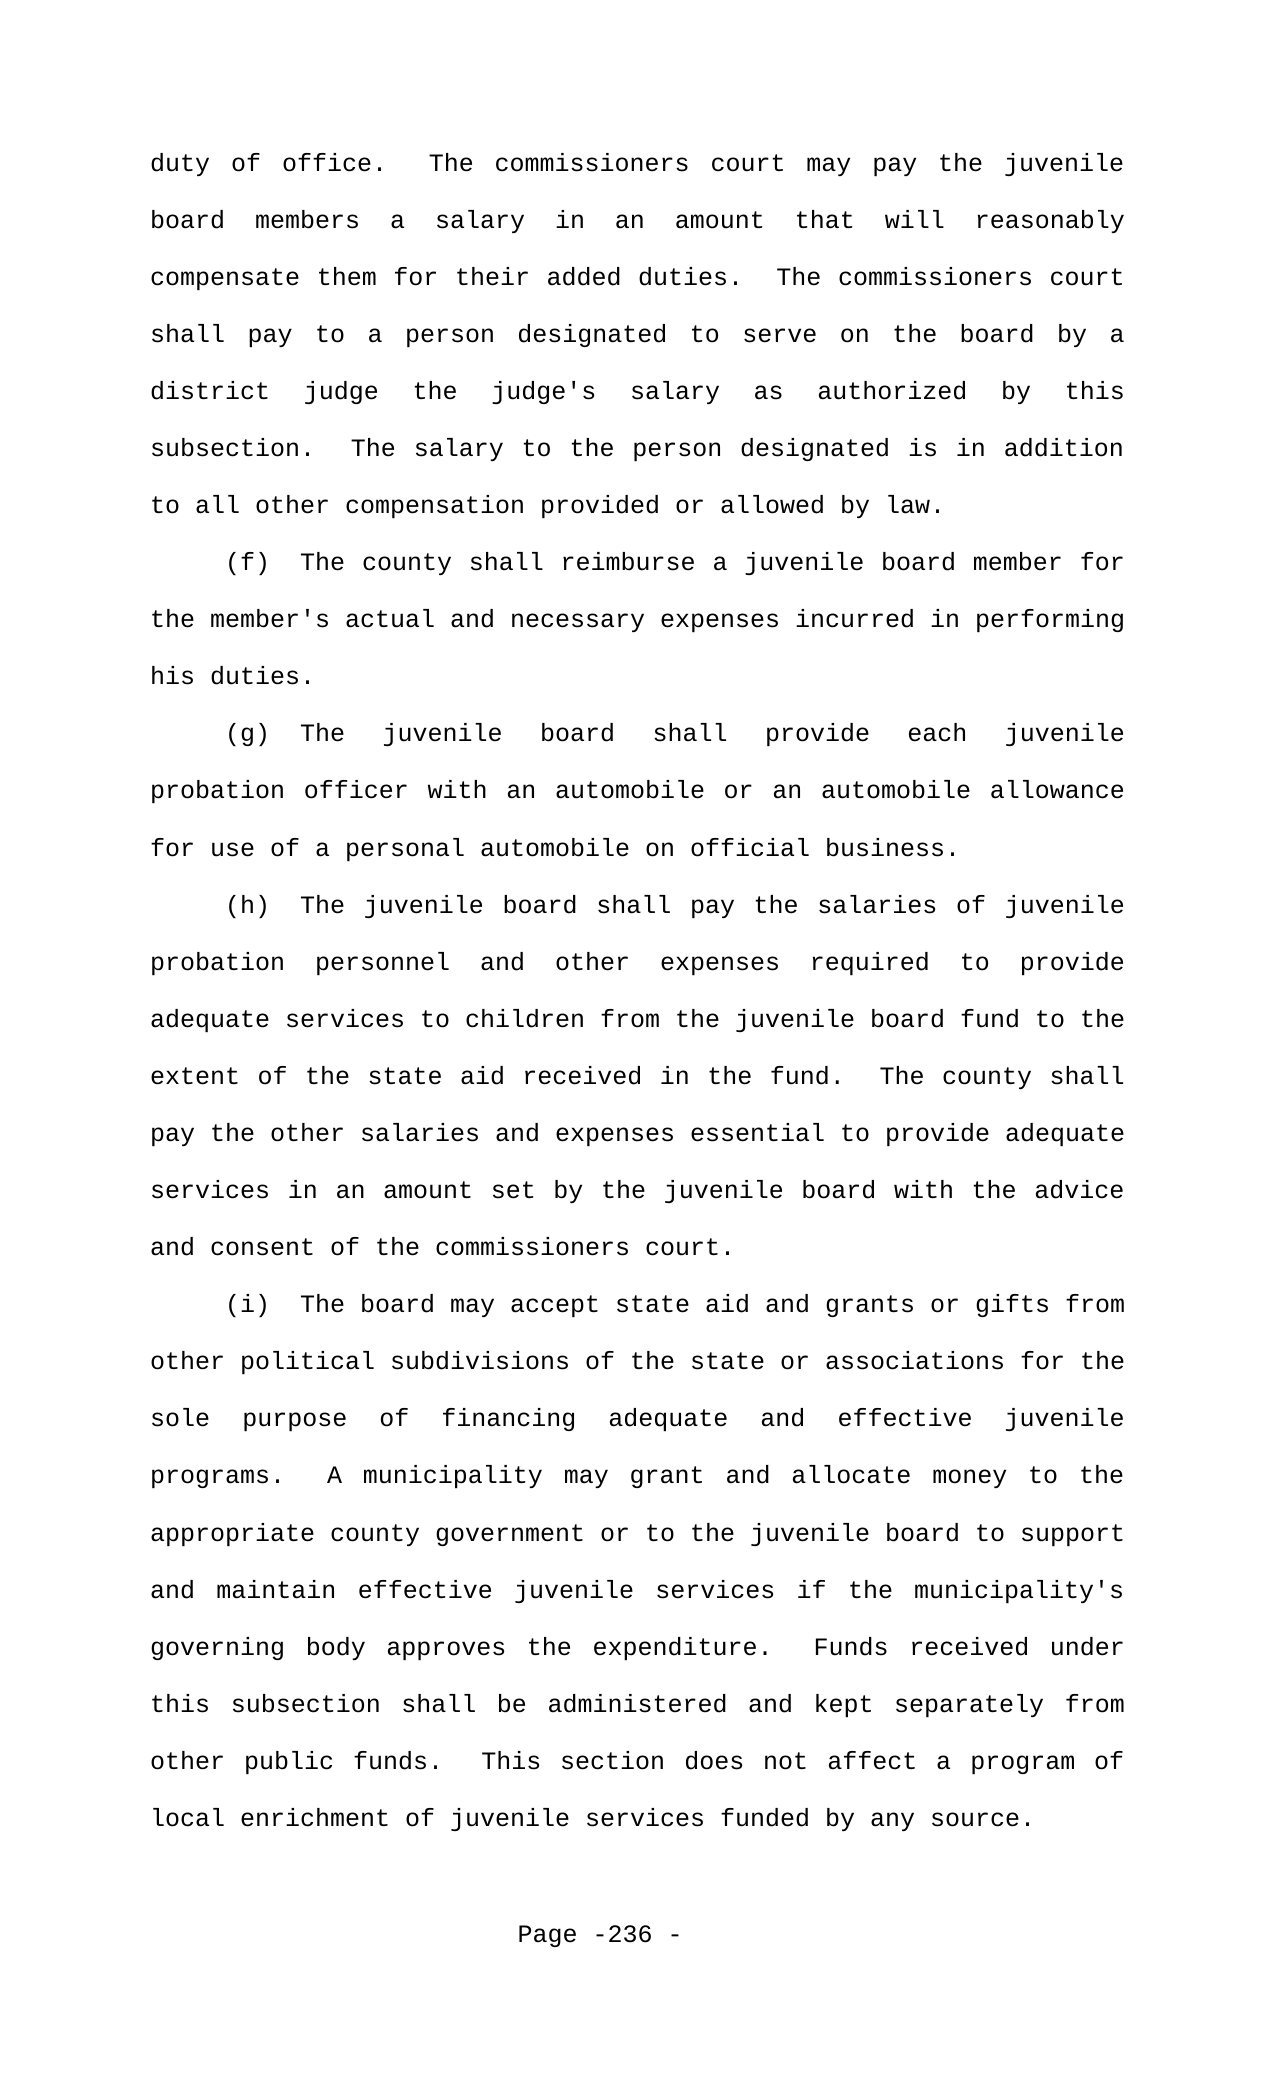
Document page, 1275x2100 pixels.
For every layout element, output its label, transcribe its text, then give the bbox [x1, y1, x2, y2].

text (g) The juvenile board shall provide each juvenile probation officer with an automobile or an automobile allowance for use of a personal automobile on official business. [150, 721, 1125, 863]
text (h) The juvenile board shall pay the salaries of juvenile probation personnel and other expenses required to provide adequate services to children from the juvenile board fund to the extent of the state aid received in the fund. The county shall pay the other salaries and expenses essential to provide adequate services in an amount set by the juvenile board with the advice and consent of the commissioners court. [150, 892, 1125, 1263]
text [150, 150, 1125, 521]
text (i) The board may accept state aid and grants or gifts from other political subdivisions of the state or associations for the sole purpose of financing adequate and effective juvenile programs. A municipality may grant and allocate money to the appropriate county government or to the juvenile board to support and maintain effective juvenile services if the municipality's governing body approves the expenditure. Funds received under this subsection shall be administered and kept separately from other public funds. This section does not affect a program of local enrichment of juvenile services funded by any source. [150, 1292, 1125, 1834]
text (f) The county shall reimburse a juvenile board member for the member's actual and necessary expenses incurred in performing his duties. [150, 549, 1125, 692]
